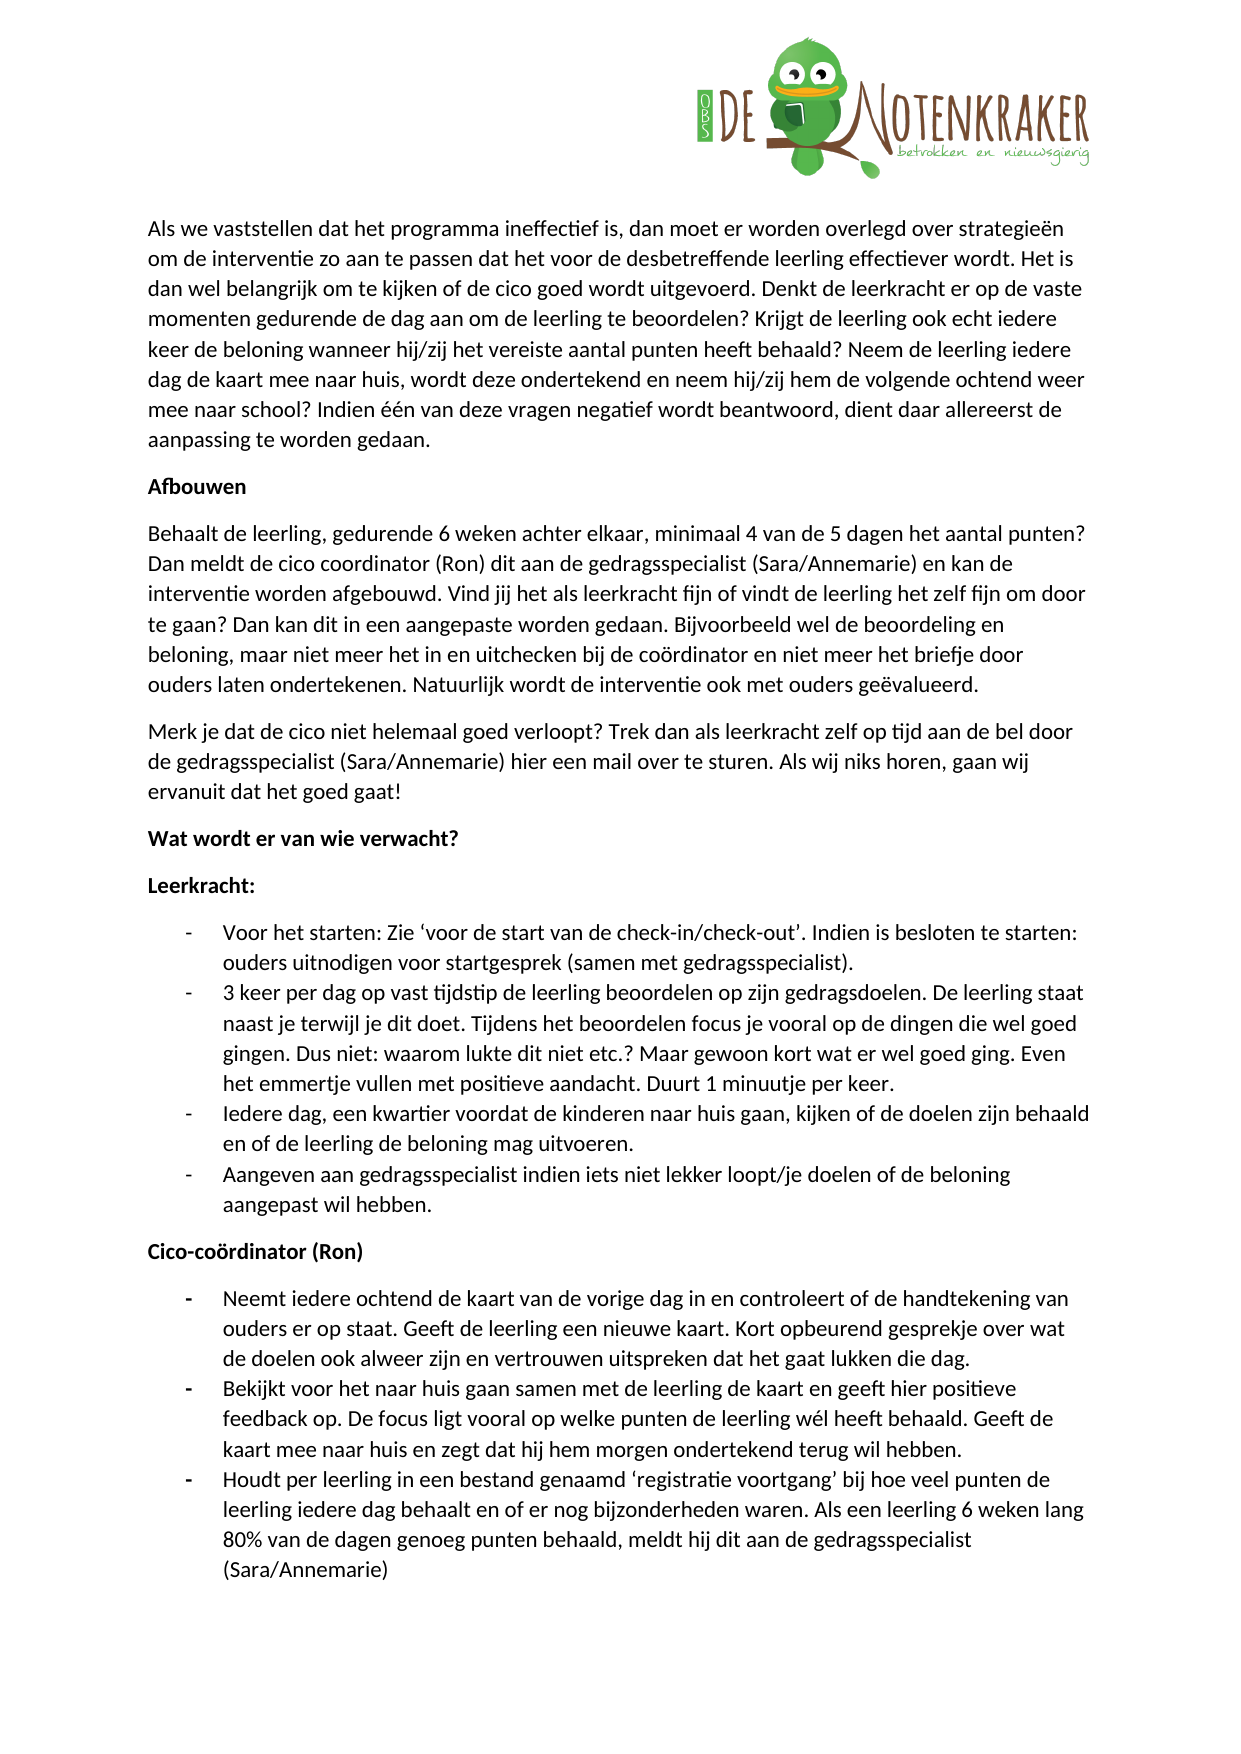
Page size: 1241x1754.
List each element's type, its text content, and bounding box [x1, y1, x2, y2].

text Als we vaststellen dat het programma ineffectief is, dan moet er worden overlegd over strategieën om de interventie zo aan te passen dat het voor de desbetreffende leerling effectiever wordt. Het is dan wel belangrijk om te kijken of de cico goed wordt uitgevoerd. Denkt de leerkracht er op de vaste momenten gedurende de dag aan om de leerling te beoordelen? Krijgt de leerling ook echt iedere keer de beloning wanneer hij/zij het vereiste aantal punten heeft behaald? Neem de leerling iedere dag de kaart mee naar huis, wordt deze ondertekend en neem hij/zij hem de volgende ochtend weer mee naar school? Indien één van deze vragen negatief wordt beantwoord, dient daar allereerst de aanpassing te worden gedaan. [148, 214, 1093, 453]
text Wat wordt er van wie verwacht? [148, 824, 1093, 852]
list Bekijkt voor het naar huis gaan samen met de leerling de kaart en geeft hier positieve feedback op. De focus ligt vooral op welke punten de leerling wél heeft behaald. Geeft de kaart mee naar huis en zegt dat hij hem morgen ondertekend terug wil hebben. [185, 1374, 1093, 1463]
text Behaalt de leerling, gedurende 6 weken achter elkaar, minimaal 4 van de 5 dagen het aantal punten? Dan meldt de cico coordinator (Ron) dit aan de gedragsspecialist (Sara/Annemarie) en kan de interventie worden afgebouwd. Vind jij het als leerkracht fijn of vindt de leerling het zelf fijn om door te gaan? Dan kan dit in een aangepaste worden gedaan. Bijvoorbeeld wel de beoordeling en beloning, maar niet meer het in en uitchecken bij de coördinator en niet meer het briefje door ouders laten ondertekenen. Natuurlijk wordt de interventie ook met ouders geëvalueerd. [148, 519, 1093, 698]
list Neemt iedere ochtend de kaart van de vorige dag in en controleert of de handtekening van ouders er op staat. Geeft de leerling een nieuwe kaart. Kort opbeurend gesprekje over wat de doelen ook alweer zijn en vertrouwen uitspreken dat het gaat lukken die dag. [185, 1284, 1093, 1372]
list Houdt per leerling in een bestand genaamd ‘registratie voortgang’ bij hoe veel punten de leerling iedere dag behaalt en of er nog bijzonderheden waren. Als een leerling 6 weken lang 80% van de dagen genoeg punten behaald, meldt hij dit aan de gedragsspecialist (Sara/Annemarie) [185, 1465, 1093, 1583]
text Afbouwen [148, 472, 1093, 500]
text Leerkracht: [148, 871, 1093, 899]
list 3 keer per dag op vast tijdstip de leerling beoordelen op zijn gedragsdoelen. De leerling staat naast je terwijl je dit doet. Tijdens het beoordelen focus je vooral op de dingen die wel goed gingen. Dus niet: waarom lukte dit niet etc.? Maar gewoon kort wat er wel goed ging. Even het emmertje vullen met positieve aandacht. Duurt 1 minuutje per keer. [185, 978, 1093, 1097]
list Aangeven aan gedragsspecialist indien iets niet lekker loopt/je doelen of de beloning aangepast wil hebben. [185, 1160, 1093, 1218]
list Voor het starten: Zie ‘voor de start van de check-in/check-out’. Indien is besloten te starten: ouders uitnodigen voor startgesprek (samen met gedragsspecialist). [185, 918, 1093, 976]
picture [692, 31, 1093, 184]
list Iedere dag, een kwartier voordat de kinderen naar huis gaan, kijken of de doelen zijn behaald en of de leerling de beloning mag uitvoeren. [185, 1099, 1093, 1157]
text Merk je dat de cico niet helemaal goed verloopt? Trek dan als leerkracht zelf op tijd aan de bel door de gedragsspecialist (Sara/Annemarie) hier een mail over te sturen. Als wij niks horen, gaan wij ervanuit dat het goed gaat! [148, 717, 1093, 805]
text Cico-coördinator (Ron) [148, 1237, 1093, 1265]
